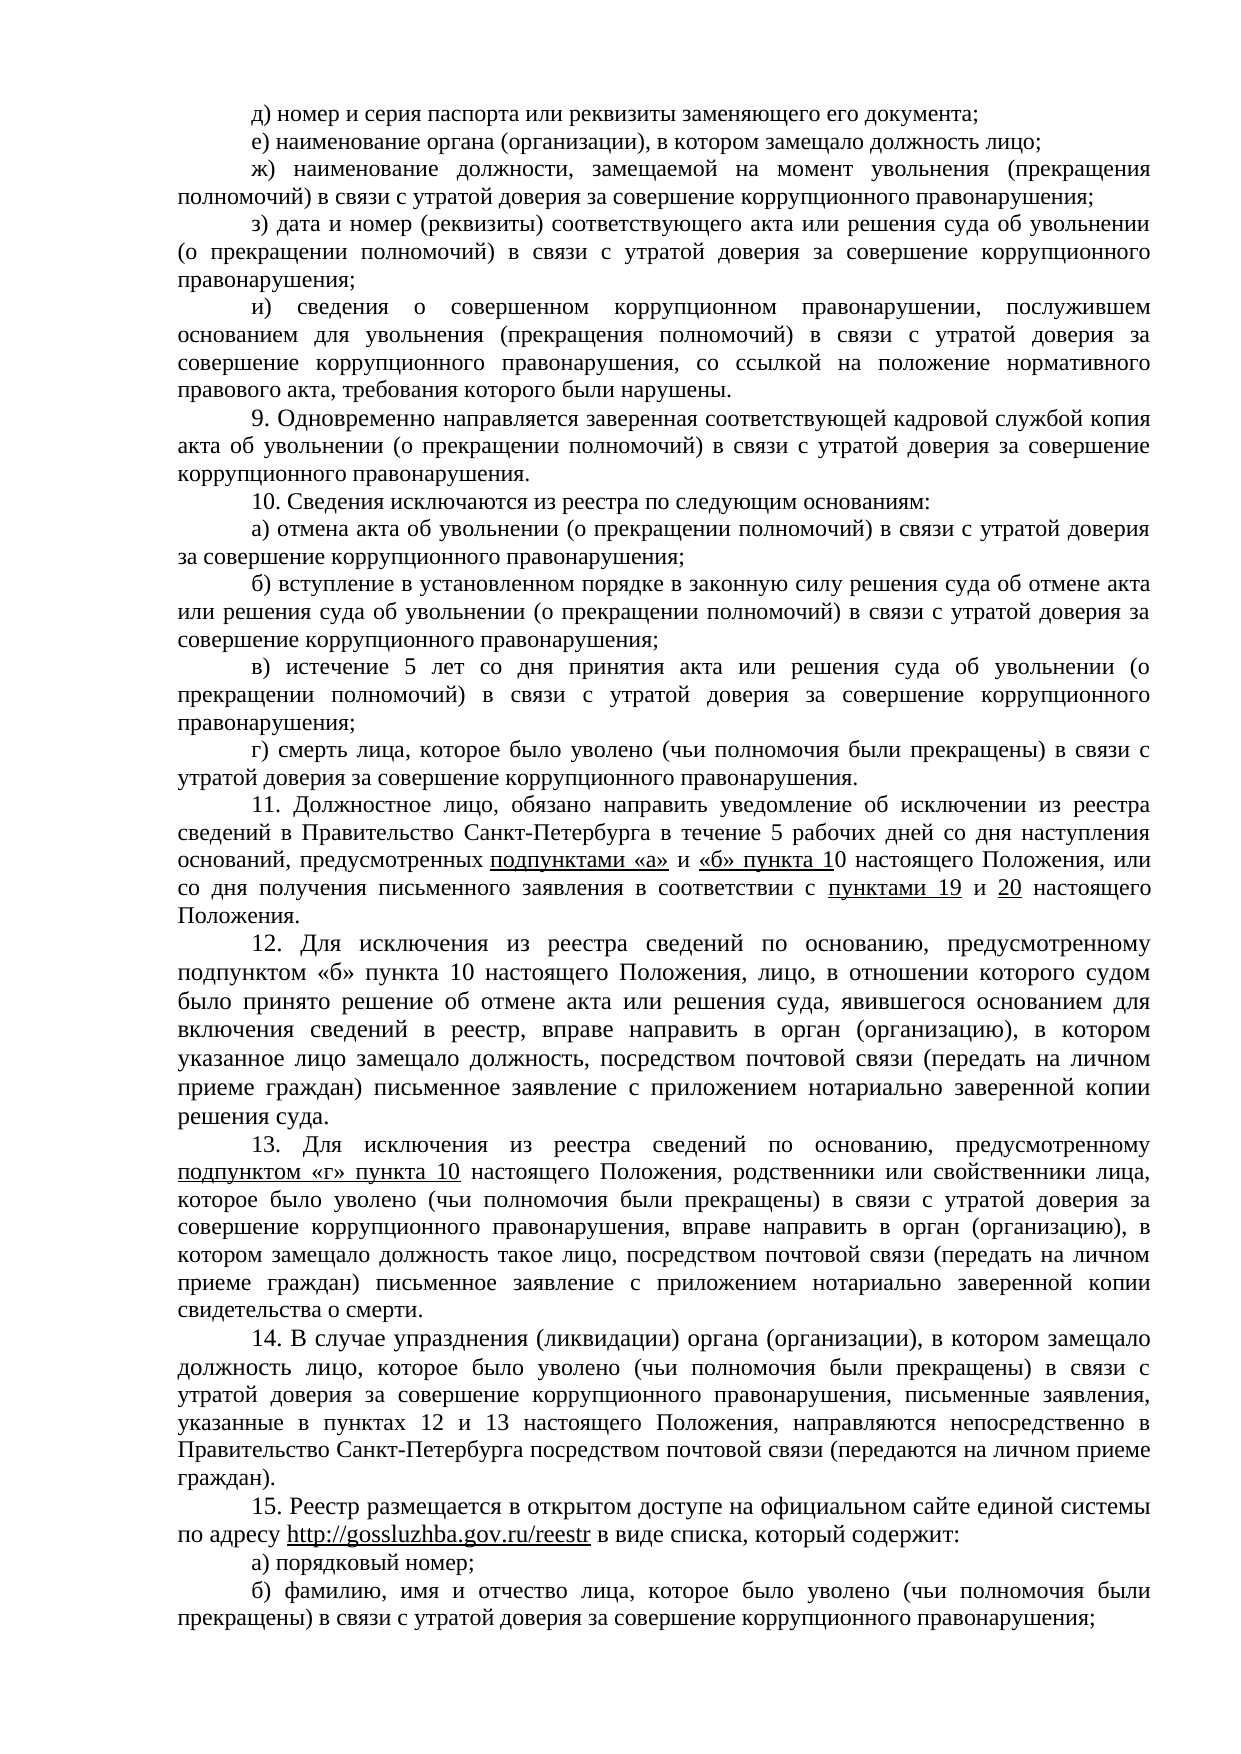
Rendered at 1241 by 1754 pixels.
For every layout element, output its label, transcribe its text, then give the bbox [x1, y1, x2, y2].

text а) отмена акта об увольнении (о прекращении полномочий) в связи с утратой доверия за совершение коррупционного правонарушения; [177, 514, 1152, 569]
text б) фамилию, имя и отчество лица, которое было уволено (чьи полномочия были прекращены) в связи с утратой доверия за совершение коррупционного правонарушения; [177, 1576, 1152, 1631]
text в) истечение 5 лет со дня принятия акта или решения суда об увольнении (о прекращении полномочий) в связи с утратой доверия за совершение коррупционного правонарушения; [177, 652, 1152, 735]
text ж) наименование должности, замещаемой на момент увольнения (прекращения полномочий) в связи с утратой доверия за совершение коррупционного правонарушения; [177, 154, 1152, 209]
text 9. Одновременно направляется заверенная соответствующей кадровой службой копия акта об увольнении (о прекращении полномочий) в связи с утратой доверия за совершение коррупционного правонарушения. [177, 403, 1152, 487]
text б) вступление в установленном порядке в законную силу решения суда об отмене акта или решения суда об увольнении (о прекращении полномочий) в связи с утратой доверия за совершение коррупционного правонарушения; [177, 569, 1152, 652]
text 12. Для исключения из реестра сведений по основанию, предусмотренному подпунктом «б» пункта 10 настоящего Положения, лицо, в отношении которого судом было принято решение об отмене акта или решения суда, явившегося основанием для включения сведений в реестр, вправе направить в орган (организацию), в котором указанное лицо замещало должность, посредством почтовой связи (передать на личном приеме граждан) письменное заявление с приложением нотариально заверенной копии решения суда. [177, 928, 1152, 1129]
text и) сведения о совершенном коррупционном правонарушении, послужившем основанием для увольнения (прекращения полномочий) в связи с утратой доверия за совершение коррупционного правонарушения, со ссылкой на положение нормативного правового акта, требования которого были нарушены. [177, 292, 1152, 403]
text е) наименование органа (организации), в котором замещало должность лицо; [177, 127, 1152, 154]
text 10. Сведения исключаются из реестра по следующим основаниям: [177, 487, 1152, 514]
text 14. В случае упразднения (ликвидации) органа (организации), в котором замещало должность лицо, которое было уволено (чьи полномочия были прекращены) в связи с утратой доверия за совершение коррупционного правонарушения, письменные заявления, указанные в пунктах 12 и 13 настоящего Положения, направляются непосредственно в Правительство Санкт-Петербурга посредством почтовой связи (передаются на личном приеме граждан). [177, 1323, 1152, 1491]
text г) смерть лица, которое было уволено (чьи полномочия были прекращены) в связи с утратой доверия за совершение коррупционного правонарушения. [177, 735, 1152, 790]
text а) порядковый номер; [177, 1548, 1152, 1576]
text д) номер и серия паспорта или реквизиты заменяющего его документа; [177, 99, 1152, 127]
text з) дата и номер (реквизиты) соответствующего акта или решения суда об увольнении (о прекращении полномочий) в связи с утратой доверия за совершение коррупционного правонарушения; [177, 209, 1152, 292]
text 15. Реестр размещается в открытом доступе на официальном сайте единой системы по адресу http://gossluzhba.gov.ru/reestr в виде списка, который содержит: [177, 1491, 1152, 1548]
text 13. Для исключения из реестра сведений по основанию, предусмотренному подпунктом «г» пункта 10 настоящего Положения, родственники или свойственники лица, которое было уволено (чьи полномочия были прекращены) в связи с утратой доверия за совершение коррупционного правонарушения, вправе направить в орган (организацию), в котором замещало должность такое лицо, посредством почтовой связи (передать на личном приеме граждан) письменное заявление с приложением нотариально заверенной копии свидетельства о смерти. [177, 1129, 1152, 1323]
text 11. Должностное лицо, обязано направить уведомление об исключении из реестра сведений в Правительство Санкт-Петербурга в течение 5 рабочих дней со дня наступления оснований, предусмотренных подпунктами «а» и «б» пункта 10 настоящего Положения, или со дня получения письменного заявления в соответствии с пунктами 19 и 20 настоящего Положения. [177, 790, 1152, 928]
